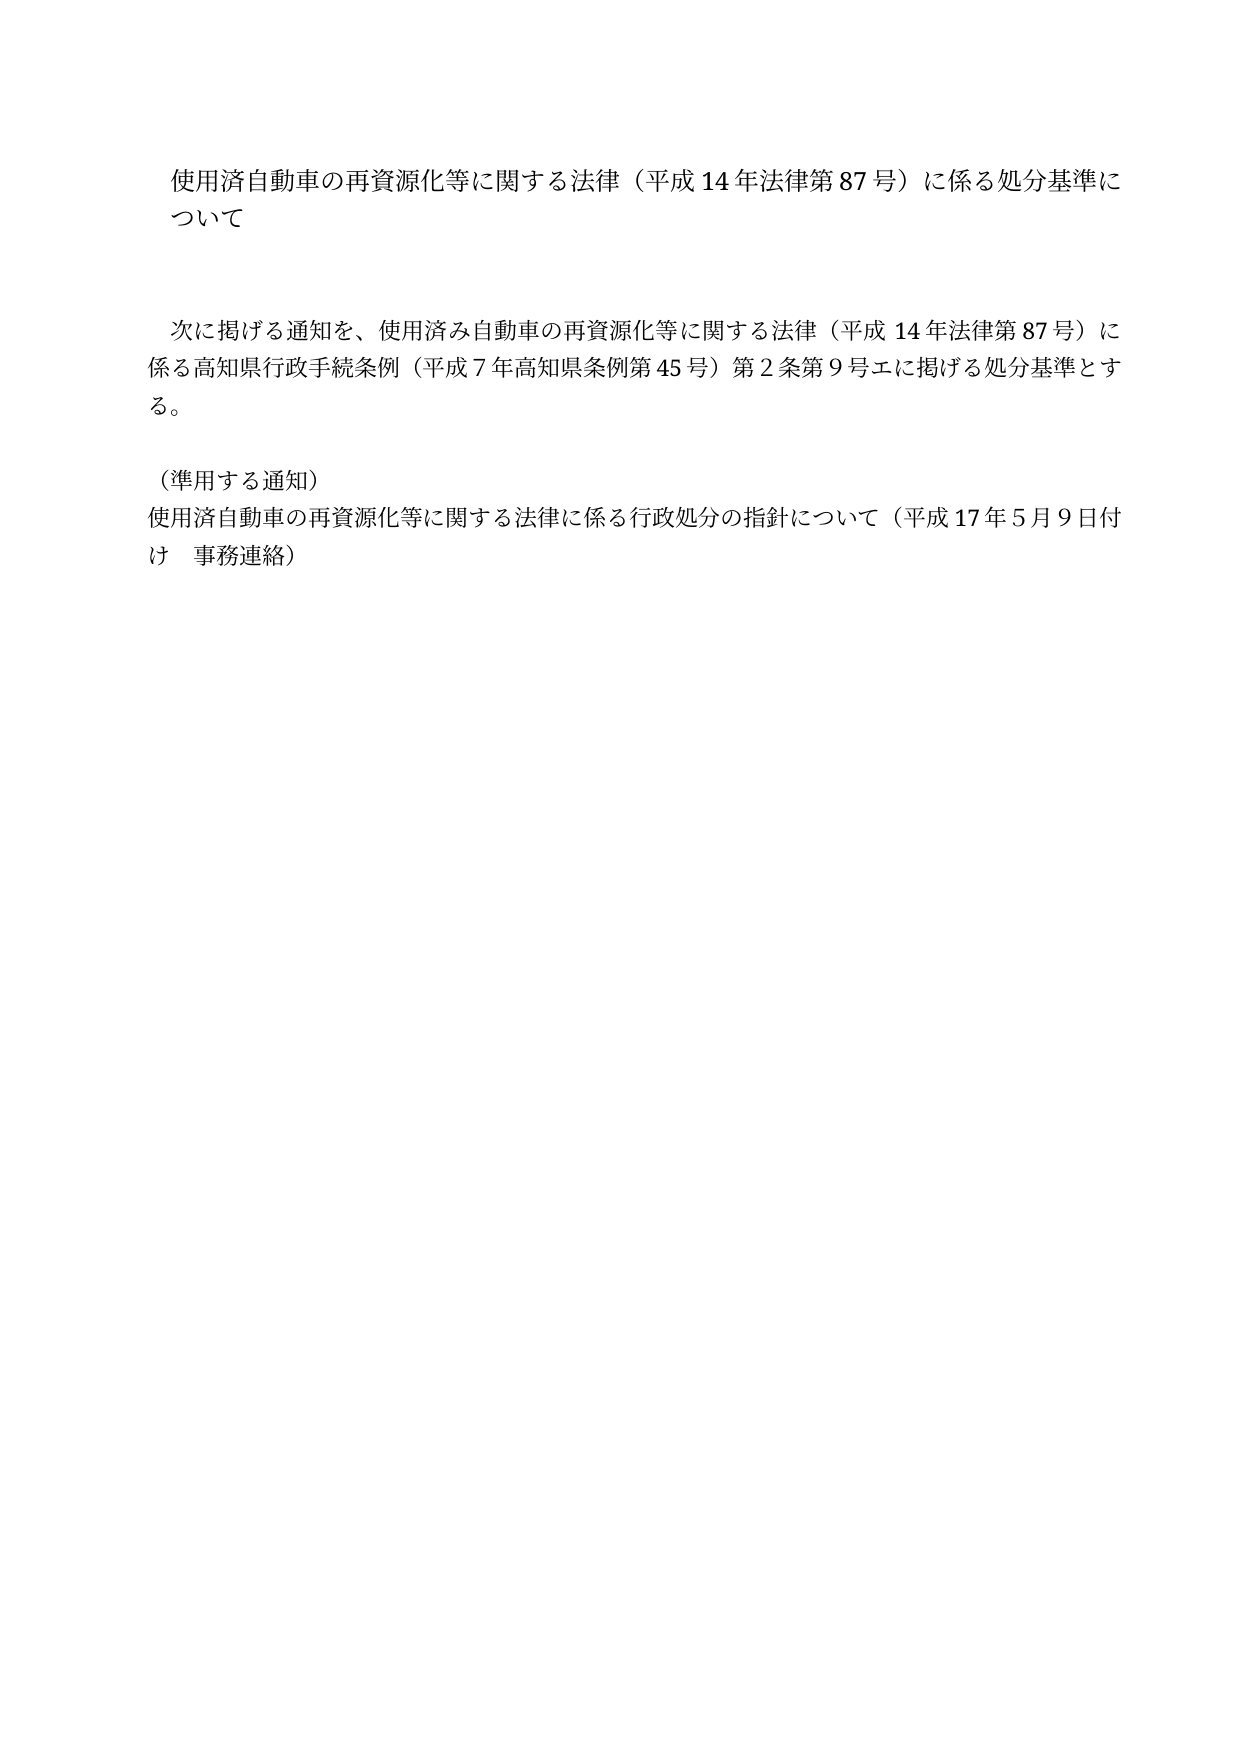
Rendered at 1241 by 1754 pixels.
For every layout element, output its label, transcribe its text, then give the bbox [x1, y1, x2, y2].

text 使用済自動車の再資源化等に関する法律（平成14年法律第87号）に係る処分基準について [171, 161, 1122, 236]
subtitle （準用する通知） [148, 461, 1122, 498]
text 次に掲げる通知を、使用済み自動車の再資源化等に関する法律（平成14年法律第87号）に係る高知県行政手続条例（平成７年高知県条例第45号）第２条第９号エに掲げる処分基準とする。 [148, 311, 1122, 423]
text 使用済自動車の再資源化等に関する法律に係る行政処分の指針について（平成17年５月９日付け 事務連絡） [148, 498, 1122, 573]
